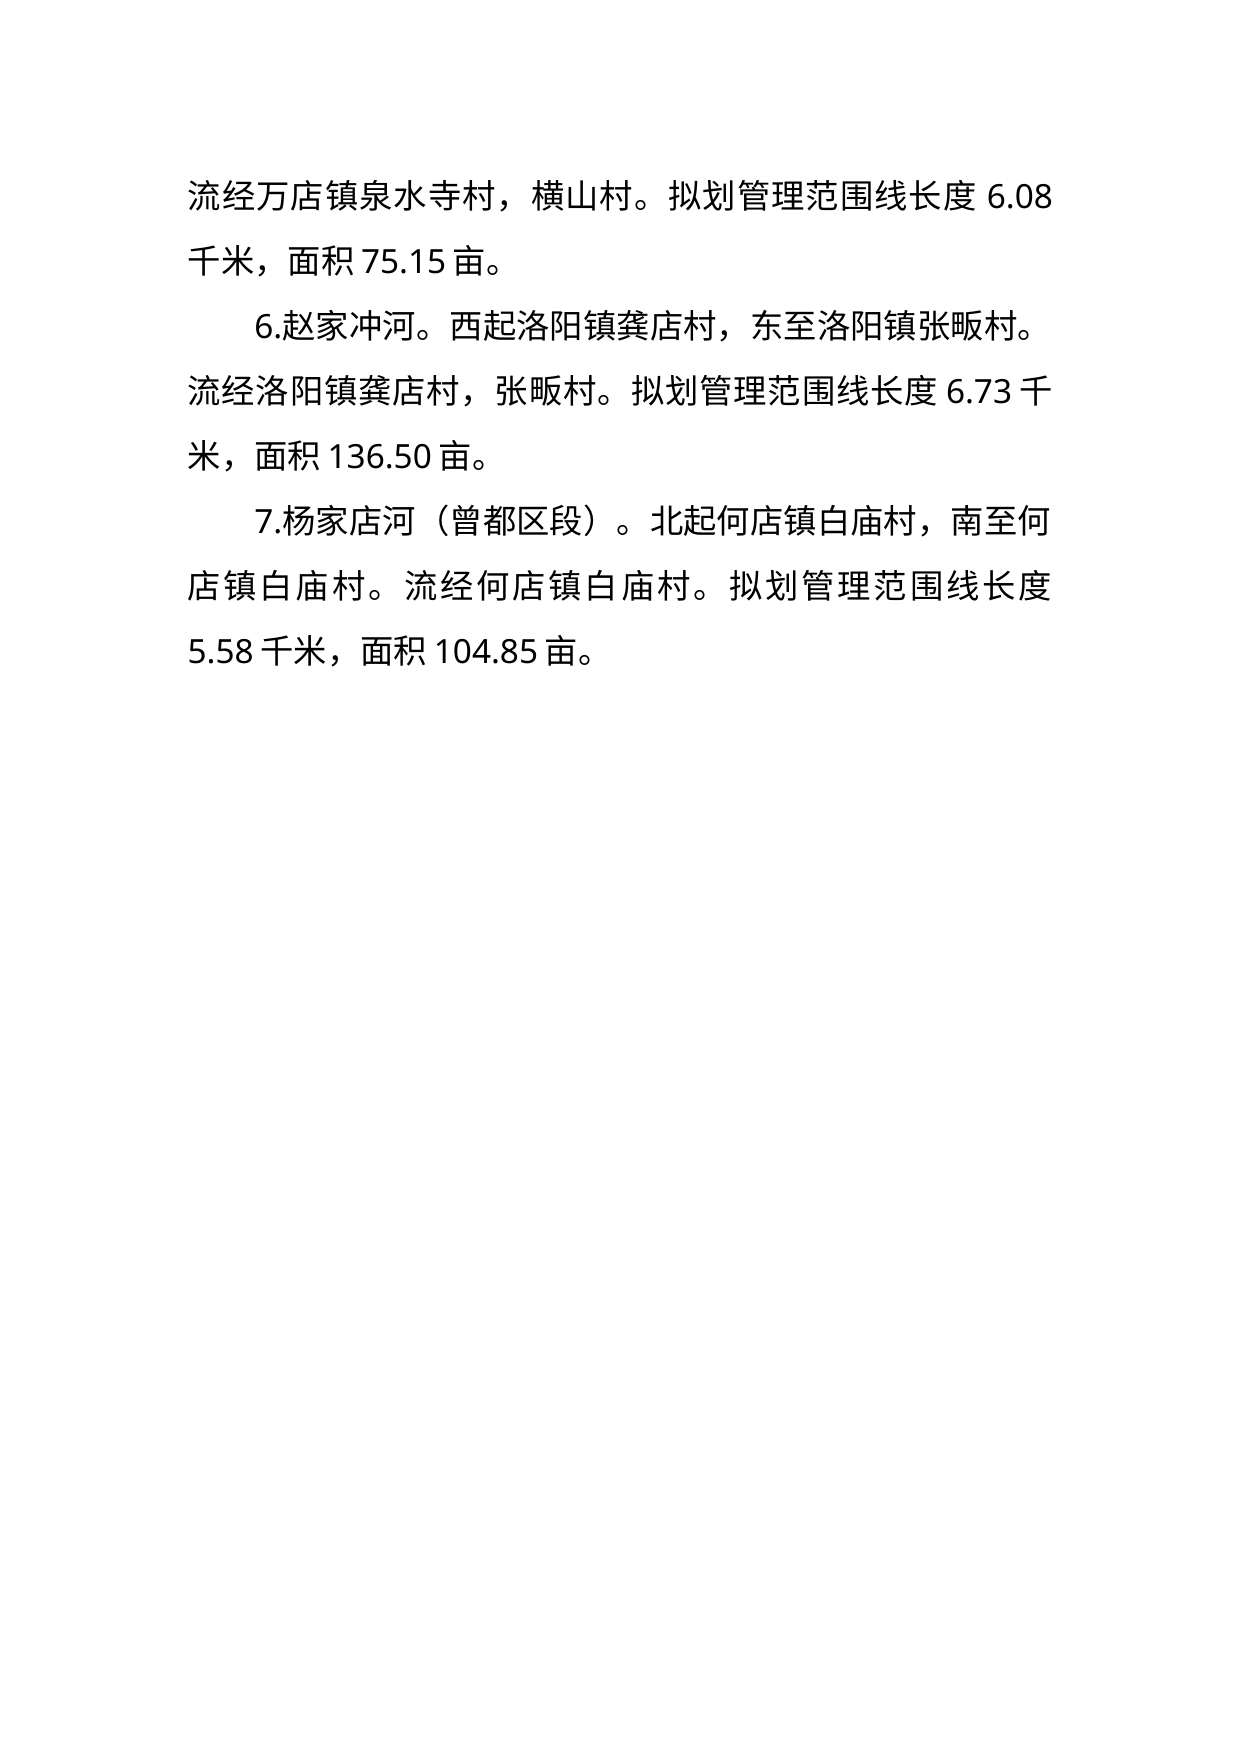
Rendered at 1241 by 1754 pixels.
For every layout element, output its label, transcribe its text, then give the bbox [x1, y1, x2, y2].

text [187, 162, 1053, 292]
text 7.杨家店河（曾都区段）。北起何店镇白庙村，南至何店镇白庙村。流经何店镇白庙村。拟划管理范围线长度5.58千米，面积104.85亩。 [187, 487, 1053, 682]
text 6.赵家冲河。西起洛阳镇龚店村，东至洛阳镇张畈村。流经洛阳镇龚店村，张畈村。拟划管理范围线长度6.73千米，面积136.50亩。 [187, 292, 1053, 487]
